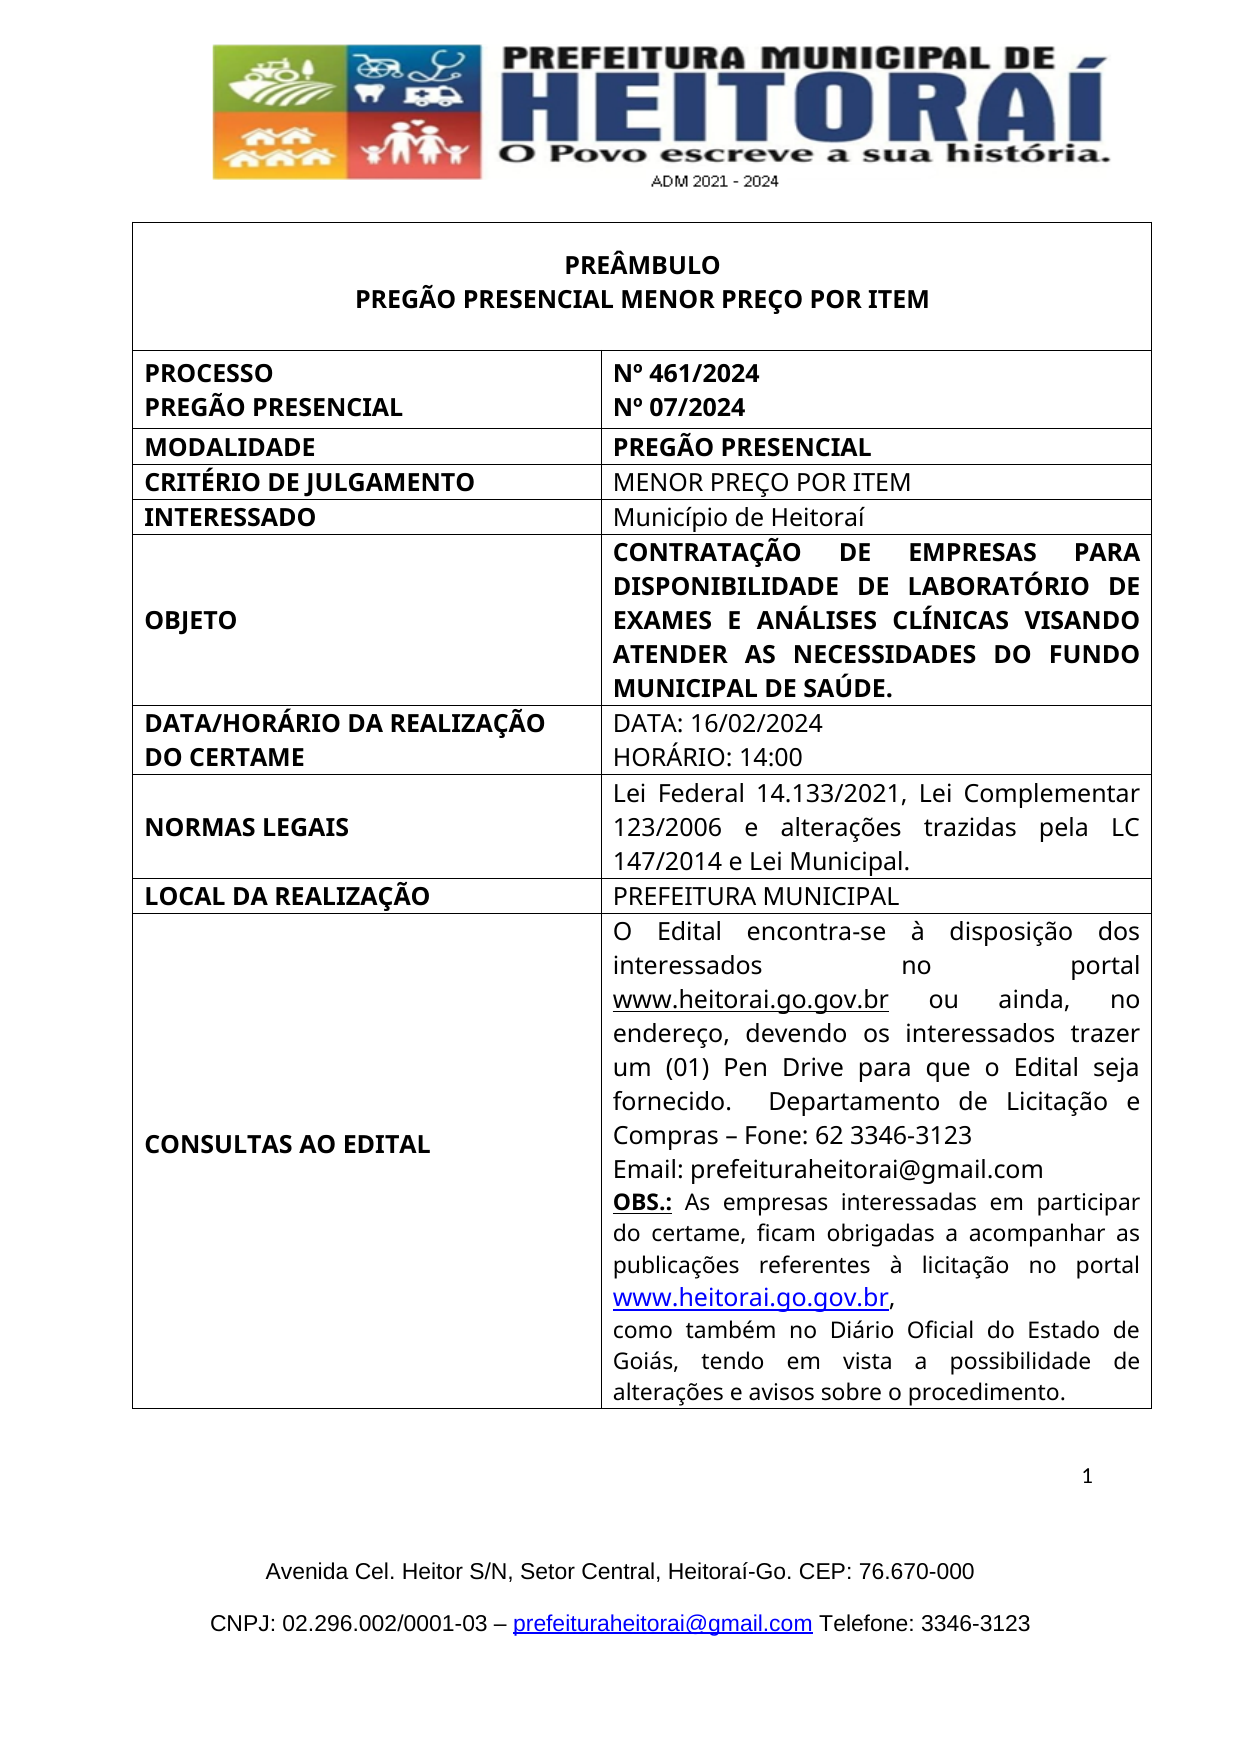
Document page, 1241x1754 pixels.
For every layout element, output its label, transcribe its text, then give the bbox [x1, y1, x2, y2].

table_cell Lei Federal 14.133/2021, Lei Complementar 123/2006 e alterações trazidas pela LC 147/2014 e Lei Municipal. [602, 775, 1151, 877]
table_cell INTERESSADO [133, 500, 601, 534]
table_cell CONSULTAS AO EDITAL [133, 914, 601, 1408]
table_header PREÂMBULO PREGÃO PRESENCIAL MENOR PREÇO POR ITEM [133, 223, 1151, 350]
table_cell NORMAS LEGAIS [133, 775, 601, 877]
table_cell OBJETO [133, 535, 601, 705]
table_cell CRITÉRIO DE JULGAMENTO [133, 465, 601, 498]
table_cell DATA/HORÁRIO DA REALIZAÇÃO DO CERTAME [133, 706, 601, 774]
table_cell Nº 461/2024 Nº 07/2024 [602, 351, 1151, 428]
table_cell DATA: 16/02/2024 HORÁRIO: 14:00 [602, 706, 1151, 774]
table_cell MENOR PREÇO POR ITEM [602, 465, 1151, 498]
picture [212, 44, 1129, 198]
table_cell MODALIDADE [133, 429, 601, 463]
table_cell Município de Heitoraí [602, 500, 1151, 534]
table_cell O Edital encontra-se à disposição dos interessados no portal www.heitorai.go.gov.br ou ainda, no endereço, devendo os interessados trazer um (01) Pen Drive para que o Edital seja fornecido. Departamento de Licitação e Compras – Fone: 62 3346-3123 Email: prefeituraheitorai@gmail.com OBS.: As empresas interessadas em participar do certame, ficam obrigadas a acompanhar as publicações referentes à licitação no portal www.heitorai.go.gov.br, como também no Diário Oficial do Estado de Goiás, tendo em vista a possibilidade de alterações e avisos sobre o procedimento. [602, 914, 1151, 1408]
table_cell CONTRATAÇÃO DE EMPRESAS PARA DISPONIBILIDADE DE LABORATÓRIO DE EXAMES E ANÁLISES CLÍNICAS VISANDO ATENDER AS NECESSIDADES DO FUNDO MUNICIPAL DE SAÚDE. [602, 535, 1151, 705]
table_cell PREFEITURA MUNICIPAL [602, 879, 1151, 912]
table_cell PROCESSO PREGÃO PRESENCIAL [133, 351, 601, 428]
table_cell LOCAL DA REALIZAÇÃO [133, 879, 601, 912]
table_cell PREGÃO PRESENCIAL [602, 429, 1151, 463]
